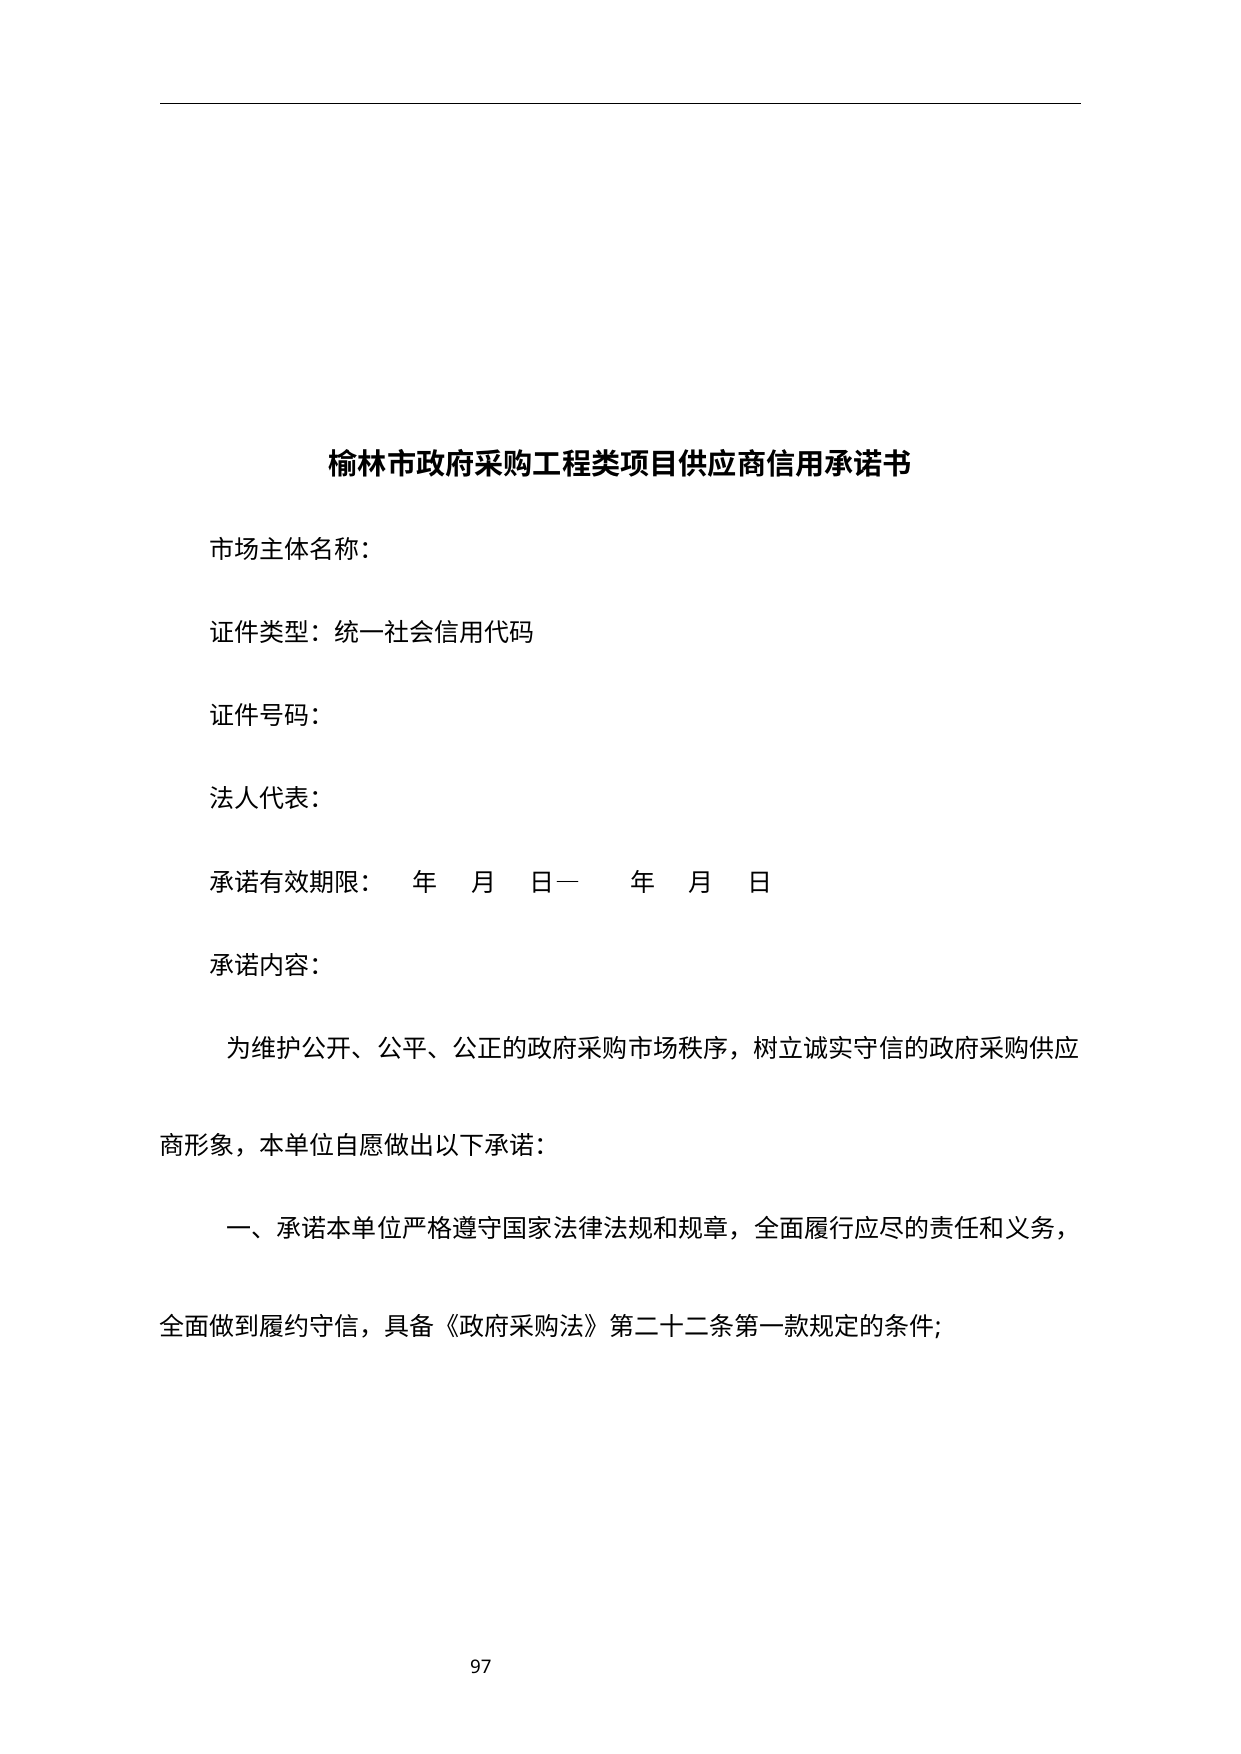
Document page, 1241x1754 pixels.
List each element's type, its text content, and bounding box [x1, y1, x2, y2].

text 为维护公开、公平、公正的政府采购市场秩序，树立诚实守信的政府采购供应商形象，本单位自愿做出以下承诺： [159, 1014, 1081, 1176]
text 承诺内容： [159, 931, 1081, 996]
text 证件号码： [159, 681, 1081, 746]
subtitle 榆林市政府采购工程类项目供应商信用承诺书 [159, 429, 1081, 494]
text 一、承诺本单位严格遵守国家法律法规和规章，全面履行应尽的责任和义务，全面做到履约守信，具备《政府采购法》第二十二条第一款规定的条件; [159, 1194, 1081, 1357]
text 市场主体名称： [159, 515, 1081, 580]
text 证件类型：统一社会信用代码 [159, 598, 1081, 663]
text 承诺有效期限： 年 月 日— 年 月 日 [159, 848, 1081, 913]
text 法人代表： [159, 764, 1081, 829]
